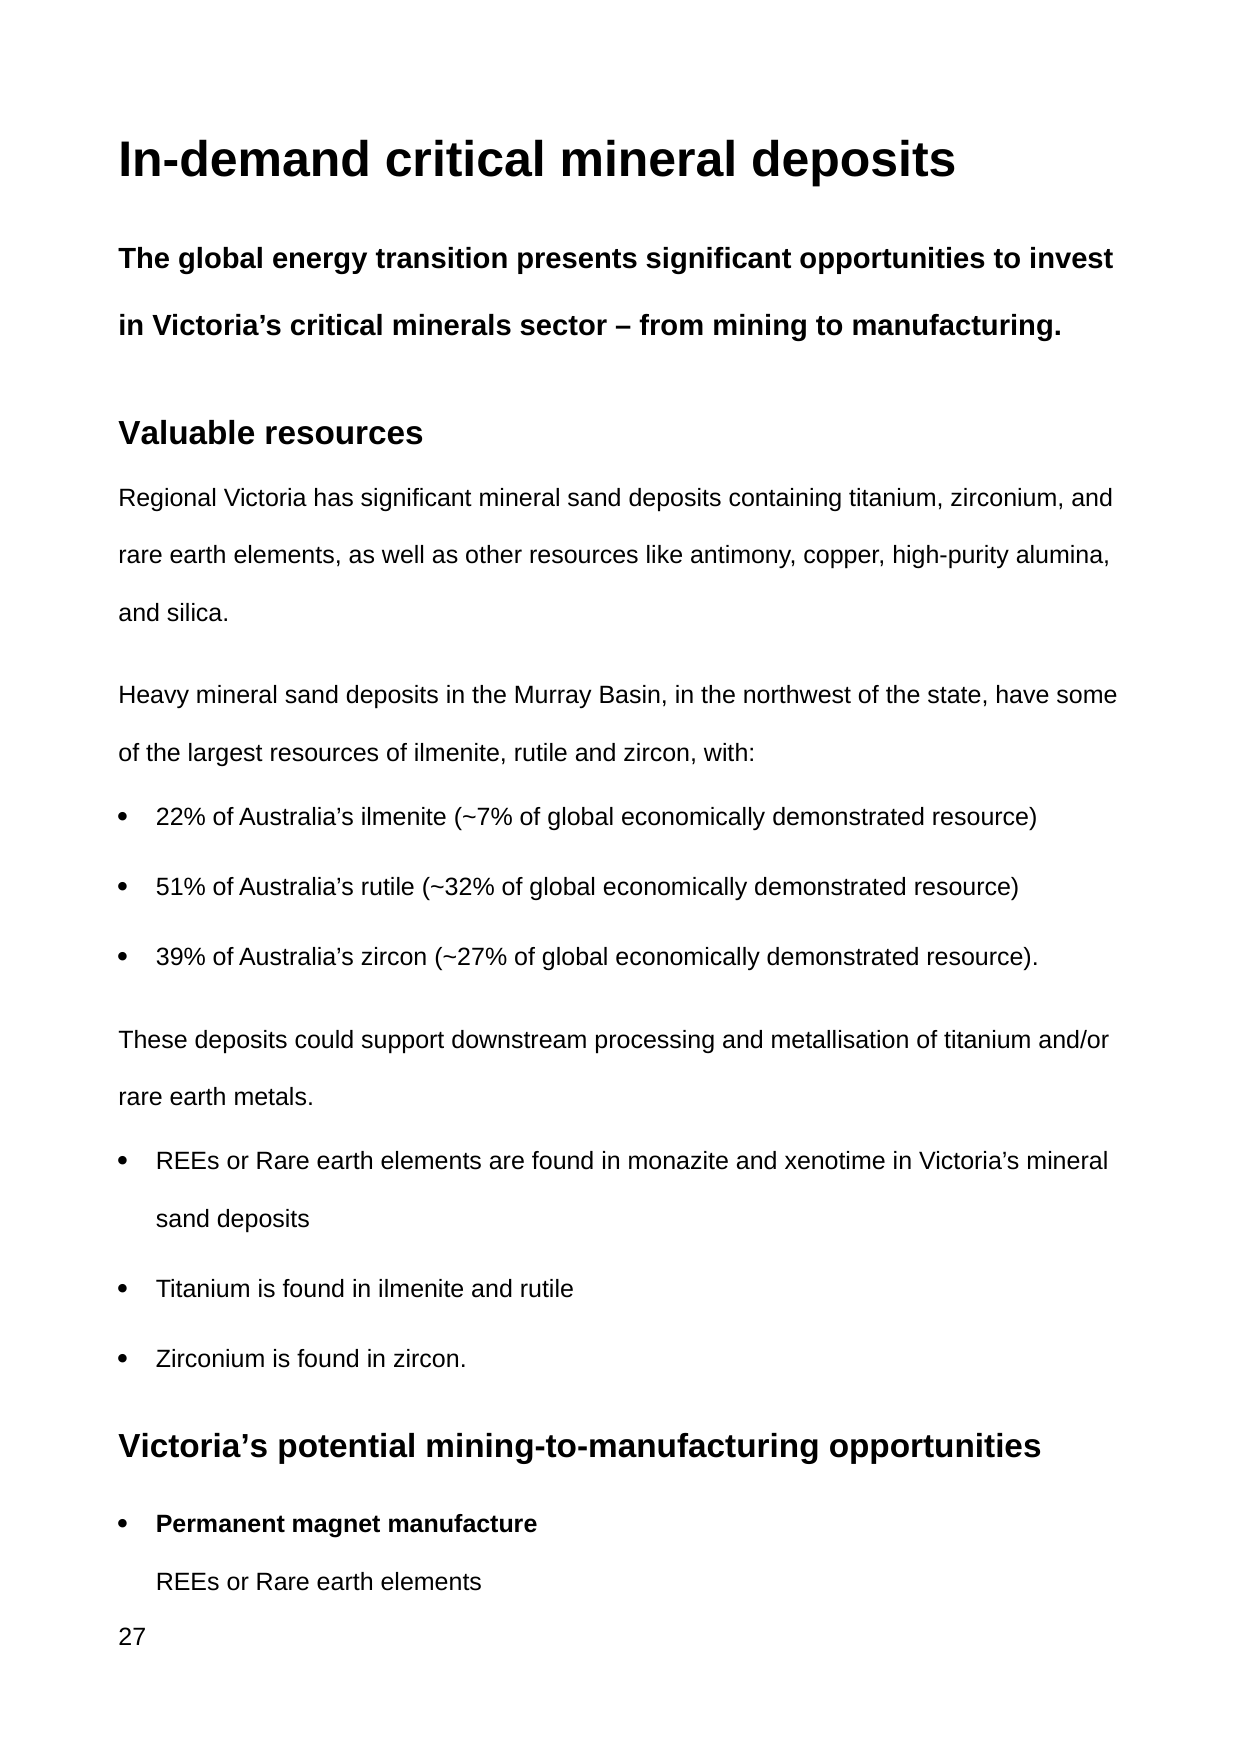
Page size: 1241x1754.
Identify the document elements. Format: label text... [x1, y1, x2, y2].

subtitle In-demand critical mineral deposits [118, 118, 1122, 191]
subtitle Valuable resources [118, 413, 1122, 451]
subtitle Victoria’s potential mining-to-manufacturing opportunities [118, 1426, 1122, 1465]
text Regional Victoria has significant mineral sand deposits containing titanium, zirconium, and rare earth elements, as well as other resources like antimony, copper, high-purity alumina, and silica. [118, 483, 1122, 627]
list Zirconium is found in zircon. [118, 1344, 1122, 1373]
list 22% of Australia’s ilmenite (~7% of global economically demonstrated resource) [118, 802, 1122, 830]
list REEs or Rare earth elements are found in monazite and xenotime in Victoria’s mineral sand deposits [118, 1146, 1122, 1232]
list Permanent magnet manufacture REEs or Rare earth elements [118, 1509, 1122, 1595]
text The global energy transition presents significant opportunities to invest in Victoria’s critical minerals sector – from mining to manufacturing. [118, 241, 1122, 342]
text These deposits could support downstream processing and metallisation of titanium and/or rare earth metals. [118, 1025, 1122, 1111]
text Heavy mineral sand deposits in the Murray Basin, in the northwest of the state, have some of the largest resources of ilmenite, rutile and zircon, with: [118, 680, 1122, 767]
list Titanium is found in ilmenite and rutile [118, 1273, 1122, 1302]
list 39% of Australia’s zircon (~27% of global economically demonstrated resource). [118, 942, 1122, 971]
list 51% of Australia’s rutile (~32% of global economically demonstrated resource) [118, 872, 1122, 901]
